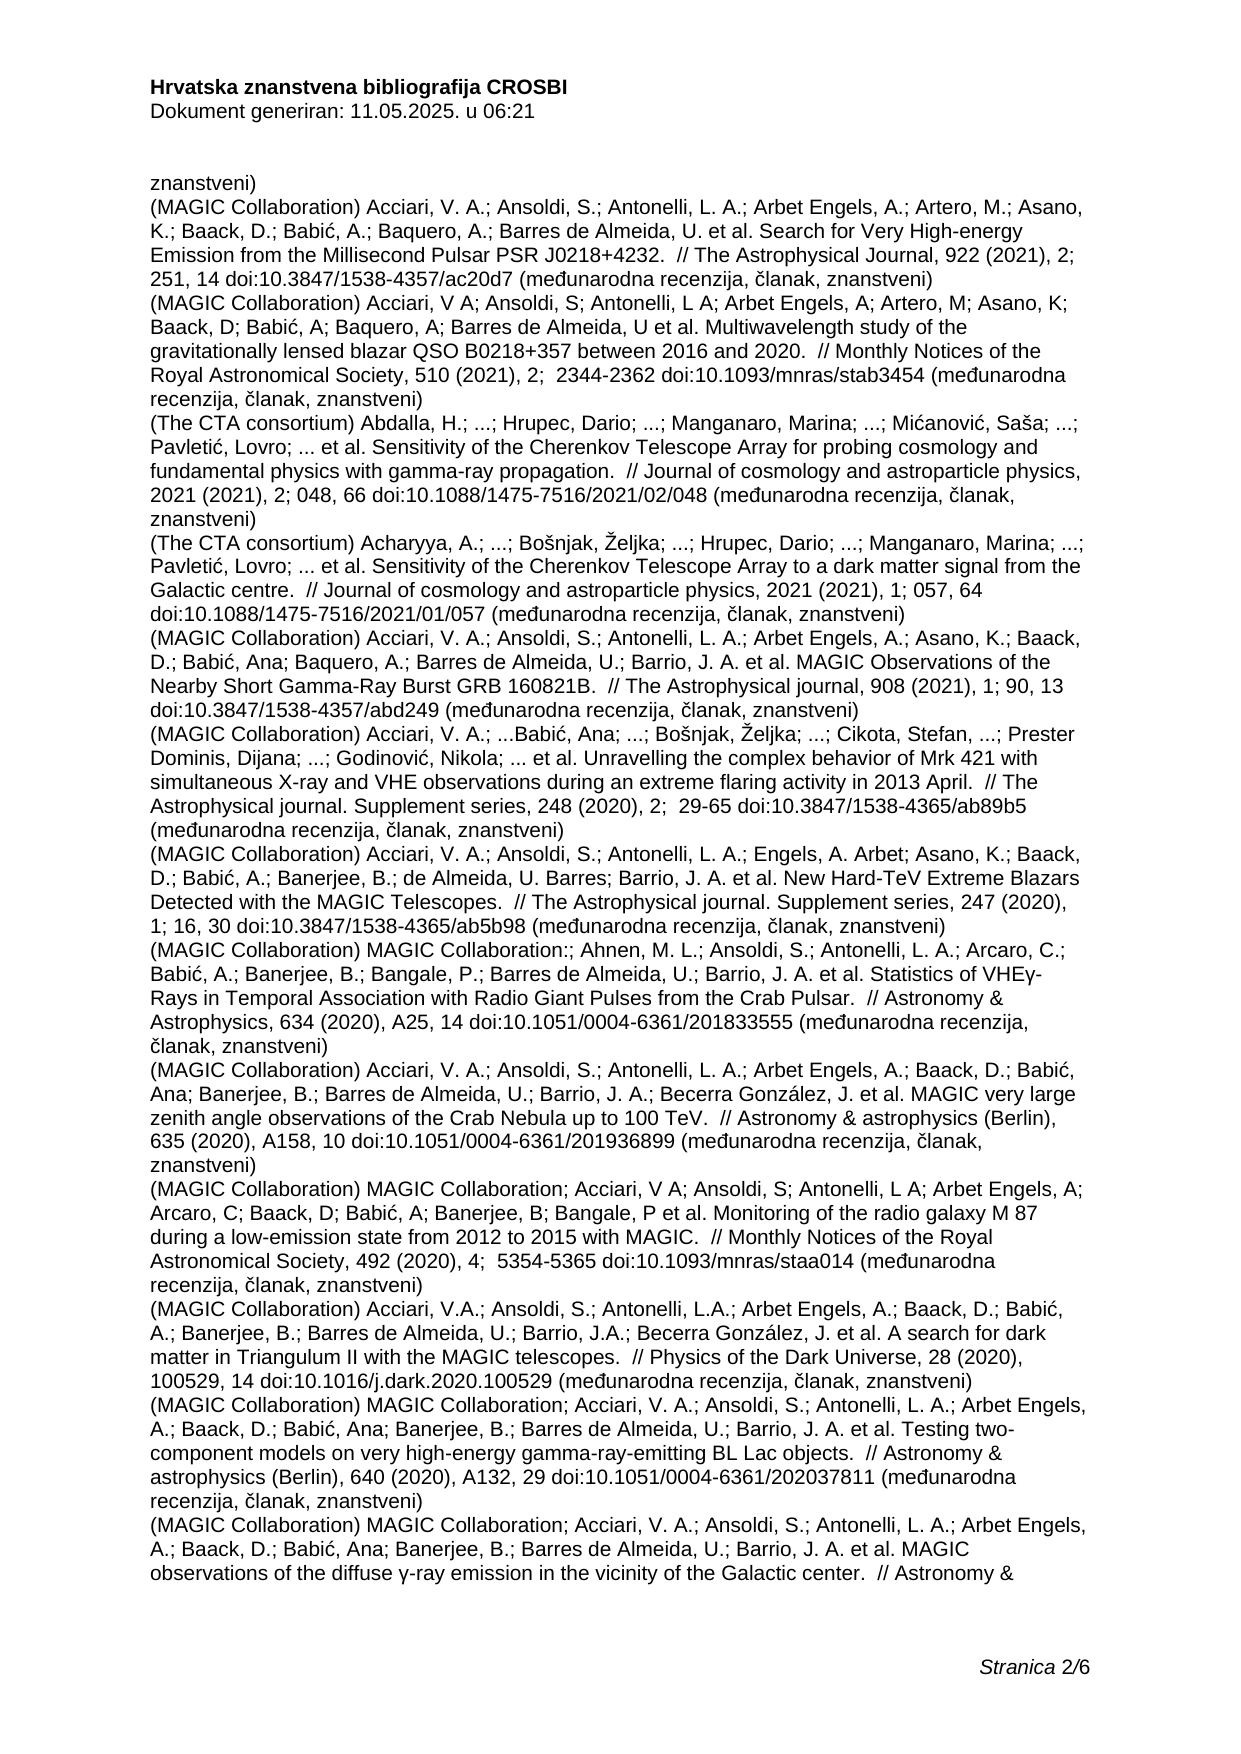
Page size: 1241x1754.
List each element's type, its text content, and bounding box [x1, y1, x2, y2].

text (MAGIC Collaboration) Acciari, V A; Ansoldi, S; Antonelli, L A; Arbet Engels, A; Artero, M; Asano, K; Baack, D; Babić, A; Baquero, A; Barres de Almeida, U et al. [150, 291, 1090, 411]
text (MAGIC Collaboration) MAGIC Collaboration:; Ahnen, M. L.; Ansoldi, S.; Antonelli, L. A.; Arcaro, C.; Babić, A.; Banerjee, B.; Bangale, P.; Barres de Almeida, U.; Barrio, J. A. et al. [150, 938, 1090, 1057]
text (MAGIC Collaboration) Acciari, V. A.; Ansoldi, S.; Antonelli, L. A.; Arbet Engels, A.; Baack, D.; Babić, Ana; Banerjee, B.; Barres de Almeida, U.; Barrio, J. A.; Becerra González, J. et al. [150, 1057, 1090, 1177]
text (The CTA consortium) Abdalla, H.; ...; Hrupec, Dario; ...; Manganaro, Marina; ...; Mićanović, Saša; ...; Pavletić, Lovro; ... et al. [150, 411, 1090, 530]
text (MAGIC Collaboration) MAGIC Collaboration; Acciari, V A; Ansoldi, S; Antonelli, L A; Arbet Engels, A; Arcaro, C; Baack, D; Babić, A; Banerjee, B; Bangale, P et al. [150, 1177, 1090, 1297]
text (MAGIC Collaboration) Acciari, V. A.; Ansoldi, S.; Antonelli, L. A.; Arbet Engels, A.; Asano, K.; Baack, D.; Babić, Ana; Baquero, A.; Barres de Almeida, U.; Barrio, J. A. et al. [150, 626, 1090, 722]
text (The CTA consortium) Acharyya, A.; ...; Bošnjak, Željka; ...; Hrupec, Dario; ...; Manganaro, Marina; ...; Pavletić, Lovro; ... et al. [150, 530, 1090, 626]
text (MAGIC Collaboration) Acciari, V. A.; Ansoldi, S.; Antonelli, L. A.; Arbet Engels, A.; Artero, M.; Asano, K.; Baack, D.; Babić, A.; Baquero, A.; Barres de Almeida, U. et al. [150, 195, 1090, 291]
text (MAGIC Collaboration) Acciari, V.A.; Ansoldi, S.; Antonelli, L.A.; Arbet Engels, A.; Baack, D.; Babić, A.; Banerjee, B.; Barres de Almeida, U.; Barrio, J.A.; Becerra González, J. et al. [150, 1297, 1090, 1393]
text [150, 1513, 1090, 1584]
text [150, 171, 1090, 195]
text (MAGIC Collaboration) Acciari, V. A.; ...Babić, Ana; ...; Bošnjak, Željka; ...; Cikota, Stefan, ...; Prester Dominis, Dijana; ...; Godinović, Nikola; ... et al. [150, 722, 1090, 842]
text (MAGIC Collaboration) Acciari, V. A.; Ansoldi, S.; Antonelli, L. A.; Engels, A. Arbet; Asano, K.; Baack, D.; Babić, A.; Banerjee, B.; de Almeida, U. Barres; Barrio, J. A. et al. [150, 842, 1090, 938]
